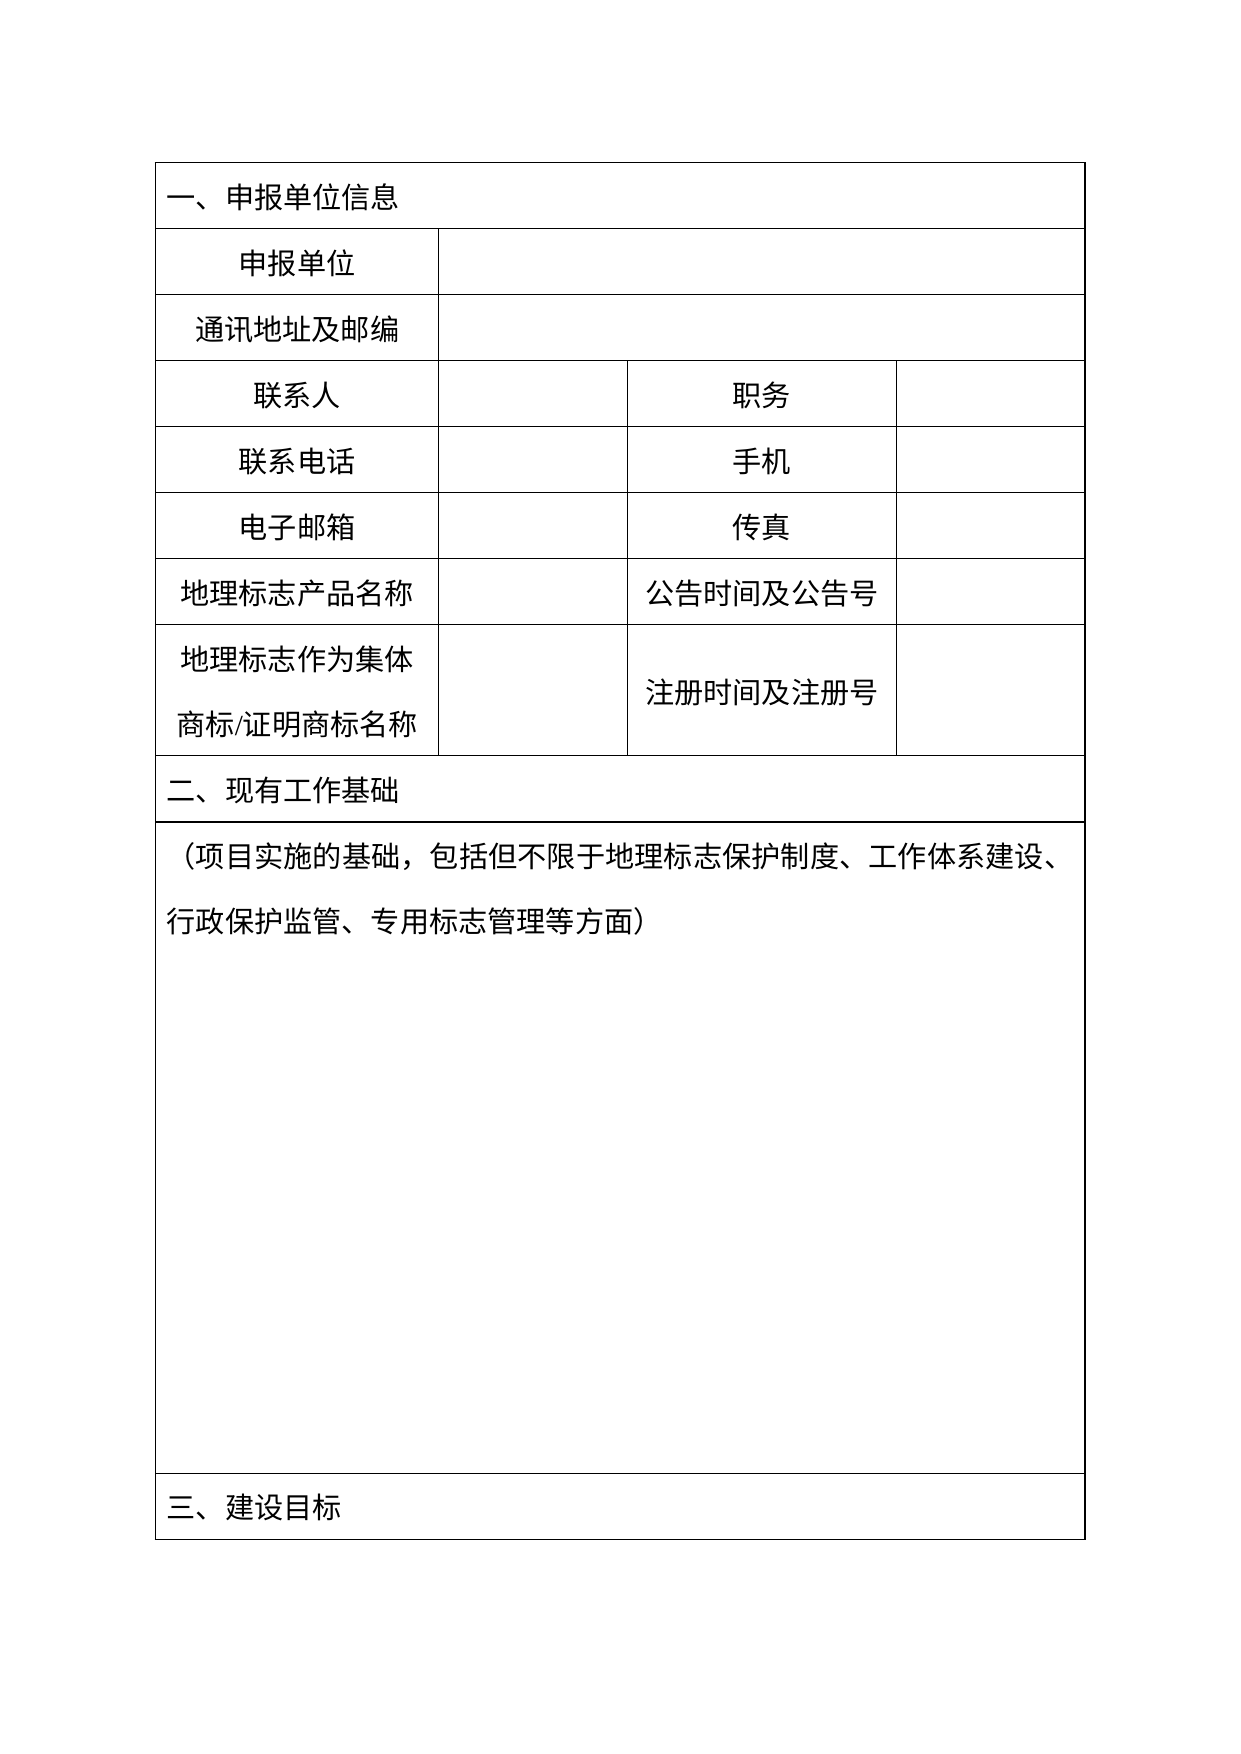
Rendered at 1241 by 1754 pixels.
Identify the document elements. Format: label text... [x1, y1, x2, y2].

table_cell [439, 427, 627, 492]
table_cell （项目实施的基础，包括但不限于地理标志保护制度、工作体系建设、行政保护监管、专用标志管理等方面） [156, 823, 1084, 1472]
table_cell [897, 559, 1084, 624]
table_cell [439, 229, 1084, 294]
table_cell [897, 625, 1084, 755]
table_cell 地理标志产品名称 [156, 559, 438, 624]
table_cell 注册时间及注册号 [628, 625, 896, 755]
table_cell [439, 361, 627, 426]
table_cell [439, 493, 627, 558]
table_cell [897, 361, 1084, 426]
table_cell 手机 [628, 427, 896, 492]
table_header 一、申报单位信息 [156, 163, 1084, 228]
table_cell [897, 427, 1084, 492]
table_cell 申报单位 [156, 229, 438, 294]
table_cell [439, 559, 627, 624]
table_cell 联系人 [156, 361, 438, 426]
table_cell 公告时间及公告号 [628, 559, 896, 624]
table_cell 二、现有工作基础 [156, 756, 1084, 821]
table_cell 电子邮箱 [156, 493, 438, 558]
table_cell [439, 625, 627, 755]
table_cell [439, 295, 1084, 360]
table_cell 职务 [628, 361, 896, 426]
table_cell 三、建设目标 [156, 1474, 1084, 1538]
table_cell 地理标志作为集体商标/证明商标名称 [156, 625, 438, 755]
table_cell 传真 [628, 493, 896, 558]
table_cell 通讯地址及邮编 [156, 295, 438, 360]
table_cell 联系电话 [156, 427, 438, 492]
table_cell [897, 493, 1084, 558]
